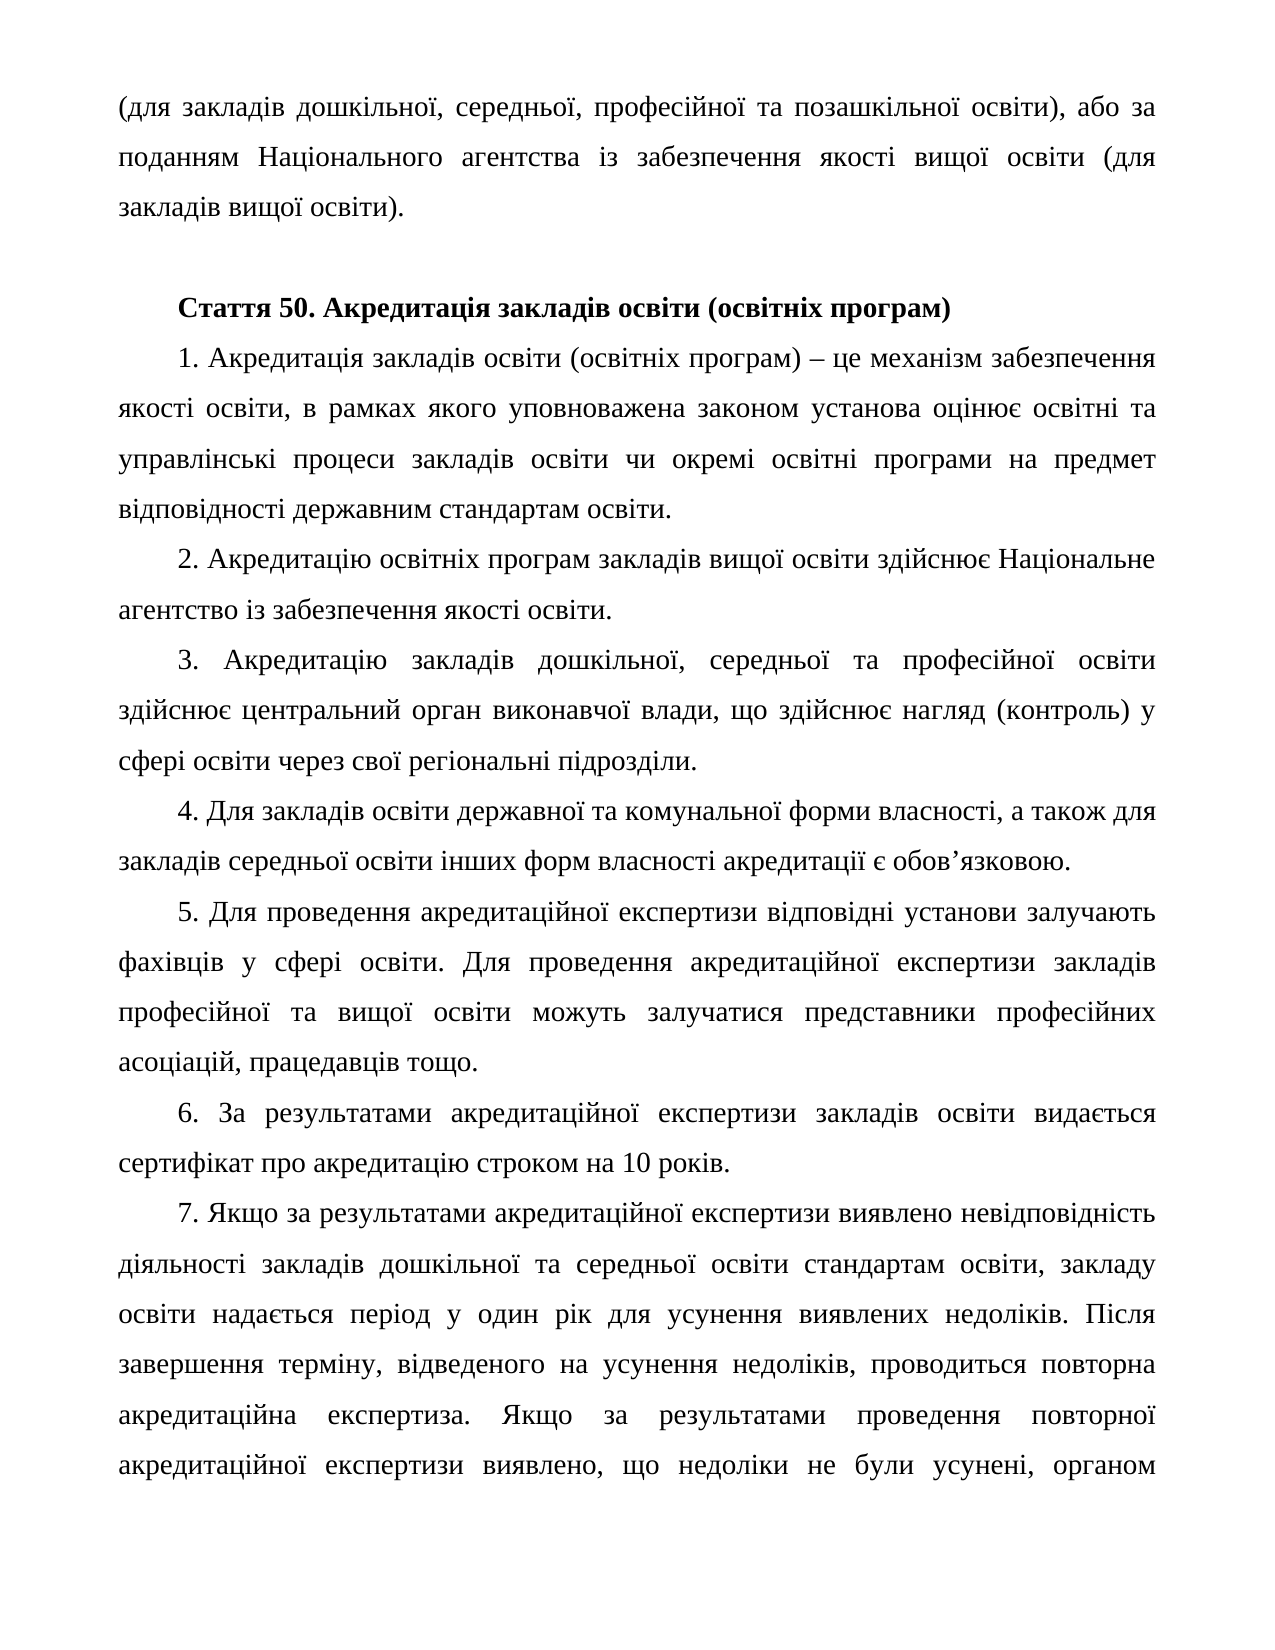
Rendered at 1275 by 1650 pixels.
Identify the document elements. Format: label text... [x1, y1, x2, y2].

text 2. Акредитацію освітніх програм закладів вищої освіти здійснює Національне агентство із забезпечення якості освіти. [118, 541, 1157, 625]
text 1. Акредитація закладів освіти (освітніх програм) – це механізм забезпечення якості освіти, в рамках якого уповноважена законом установа оцінює освітні та управлінські процеси закладів освіти чи окремі освітні програми на предмет відповідності державним стандартам освіти. [118, 340, 1157, 525]
text Стаття 50. Акредитація закладів освіти (освітніх програм) [118, 290, 1157, 323]
text 4. Для закладів освіти державної та комунальної форми власності, а також для закладів середньої освіти інших форм власності акредитації є обов’язковою. [118, 793, 1157, 877]
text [118, 89, 1157, 223]
text 6. За результатами акредитаційної експертизи закладів освіти видається сертифікат про акредитацію строком на 10 років. [118, 1095, 1157, 1179]
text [118, 1196, 1157, 1481]
text 5. Для проведення акредитаційної експертизи відповідні установи залучають фахівців у сфері освіти. Для проведення акредитаційної експертизи закладів професійної та вищої освіти можуть залучатися представники професійних асоціацій, працедавців тощо. [118, 894, 1157, 1078]
text 3. Акредитацію закладів дошкільної, середньої та професійної освіти здійснює центральний орган виконавчої влади, що здійснює нагляд (контроль) у сфері освіти через свої регіональні підрозділи. [118, 642, 1157, 776]
